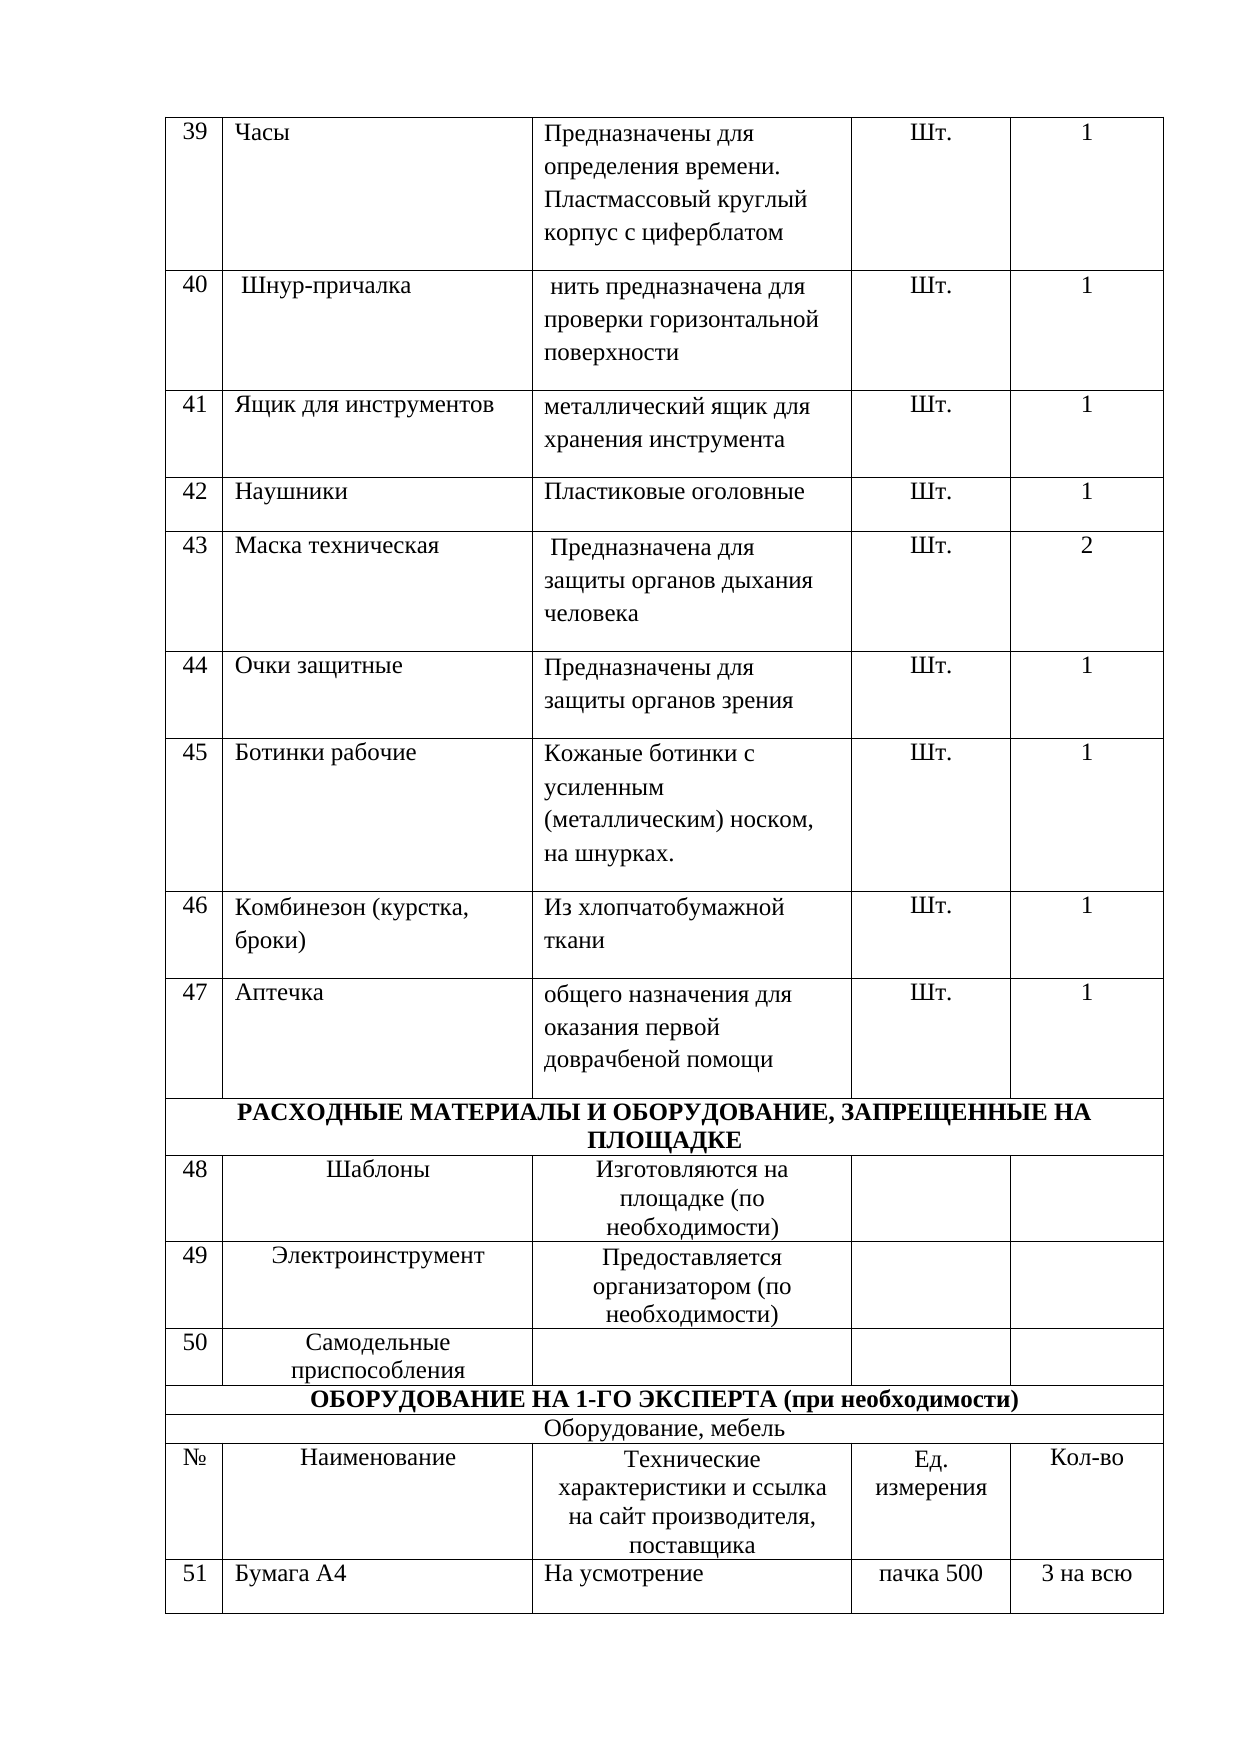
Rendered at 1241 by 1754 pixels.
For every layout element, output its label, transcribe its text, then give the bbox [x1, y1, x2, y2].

table_cell Шт. [852, 739, 1010, 891]
table_cell Очки защитные [223, 652, 532, 737]
table_header Шт. [852, 118, 1010, 270]
table_header 39 [166, 118, 222, 270]
table_cell Наименование [223, 1444, 532, 1559]
table_cell Кожаные ботинки с усиленным (металлическим) носком, на шнурках. [533, 739, 851, 891]
table_cell Аптечка [223, 979, 532, 1097]
table_cell Комбинезон (курстка, броки) [223, 892, 532, 978]
table_cell Шт. [852, 391, 1010, 477]
table_cell Шаблоны [223, 1156, 532, 1241]
table_cell 43 [166, 532, 222, 651]
table_cell 1 [1011, 271, 1163, 390]
table_cell 42 [166, 478, 222, 531]
table_cell 47 [166, 979, 222, 1097]
table_cell [1011, 1242, 1163, 1328]
table_cell 44 [166, 652, 222, 737]
table_cell Наушники [223, 478, 532, 531]
table_cell Ботинки рабочие [223, 739, 532, 891]
table_cell 1 [1011, 739, 1163, 891]
table_cell Шт. [852, 478, 1010, 531]
table_cell пачка 500 [852, 1560, 1010, 1613]
table_cell 46 [166, 892, 222, 978]
table_cell общего назначения для оказания первой доврачбеной помощи [533, 979, 851, 1097]
table_cell Шт. [852, 979, 1010, 1097]
table_cell ОБОРУДОВАНИЕ НА 1-ГО ЭКСПЕРТА (при необходимости) [166, 1386, 1163, 1414]
table_cell Самодельные приспособления [223, 1329, 532, 1385]
table_cell Из хлопчатобумажной ткани [533, 892, 851, 978]
table_cell Шт. [852, 532, 1010, 651]
table_cell Изготовляются на площадке (по необходимости) [533, 1156, 851, 1241]
table_cell [852, 1242, 1010, 1328]
table_header Часы [223, 118, 532, 270]
table_cell 48 [166, 1156, 222, 1241]
table_cell Технические характеристики и ссылка на сайт производителя, поставщика [533, 1444, 851, 1559]
table_cell Бумага А4 [223, 1560, 532, 1613]
table_cell Шнур-причалка [223, 271, 532, 390]
table_cell Электроинструмент [223, 1242, 532, 1328]
table_cell [1011, 1329, 1163, 1385]
table_cell металлический ящик для хранения инструмента [533, 391, 851, 477]
table_cell 45 [166, 739, 222, 891]
table_cell 1 [1011, 892, 1163, 978]
table_cell Кол-во [1011, 1444, 1163, 1559]
table_cell 2 [1011, 532, 1163, 651]
table_cell [533, 1329, 851, 1385]
table_cell Оборудование, мебель [166, 1415, 1163, 1443]
table_cell Предоставляется организатором (по необходимости) [533, 1242, 851, 1328]
table_cell Шт. [852, 892, 1010, 978]
table_cell 1 [1011, 478, 1163, 531]
table_cell [852, 1329, 1010, 1385]
table_cell Шт. [852, 652, 1010, 737]
table_cell нить предназначена для проверки горизонтальной поверхности [533, 271, 851, 390]
table_header 1 [1011, 118, 1163, 270]
table_cell 1 [1011, 391, 1163, 477]
table_cell Ящик для инструментов [223, 391, 532, 477]
table_cell Предназначены для защиты органов зрения [533, 652, 851, 737]
table_cell Пластиковые оголовные [533, 478, 851, 531]
table_cell № [166, 1444, 222, 1559]
table_cell Шт. [852, 271, 1010, 390]
table_cell Маска техническая [223, 532, 532, 651]
table_cell 3 на всю [1011, 1560, 1163, 1613]
table_cell Предназначена для защиты органов дыхания человека [533, 532, 851, 651]
table_header Предназначены для определения времени. Пластмассовый круглый корпус с циферблатом [533, 118, 851, 270]
table_cell [1011, 1156, 1163, 1241]
table_cell 51 [166, 1560, 222, 1613]
table_cell 1 [1011, 652, 1163, 737]
table_cell РАСХОДНЫЕ МАТЕРИАЛЫ И ОБОРУДОВАНИЕ, ЗАПРЕЩЕННЫЕ НА ПЛОЩАДКЕ [166, 1099, 1163, 1155]
table_cell Ед. измерения [852, 1444, 1010, 1559]
table_cell 41 [166, 391, 222, 477]
table_cell [852, 1156, 1010, 1241]
table_cell 40 [166, 271, 222, 390]
table_cell 50 [166, 1329, 222, 1385]
table_cell 49 [166, 1242, 222, 1328]
table_cell На усмотрение [533, 1560, 851, 1613]
table_cell 1 [1011, 979, 1163, 1097]
